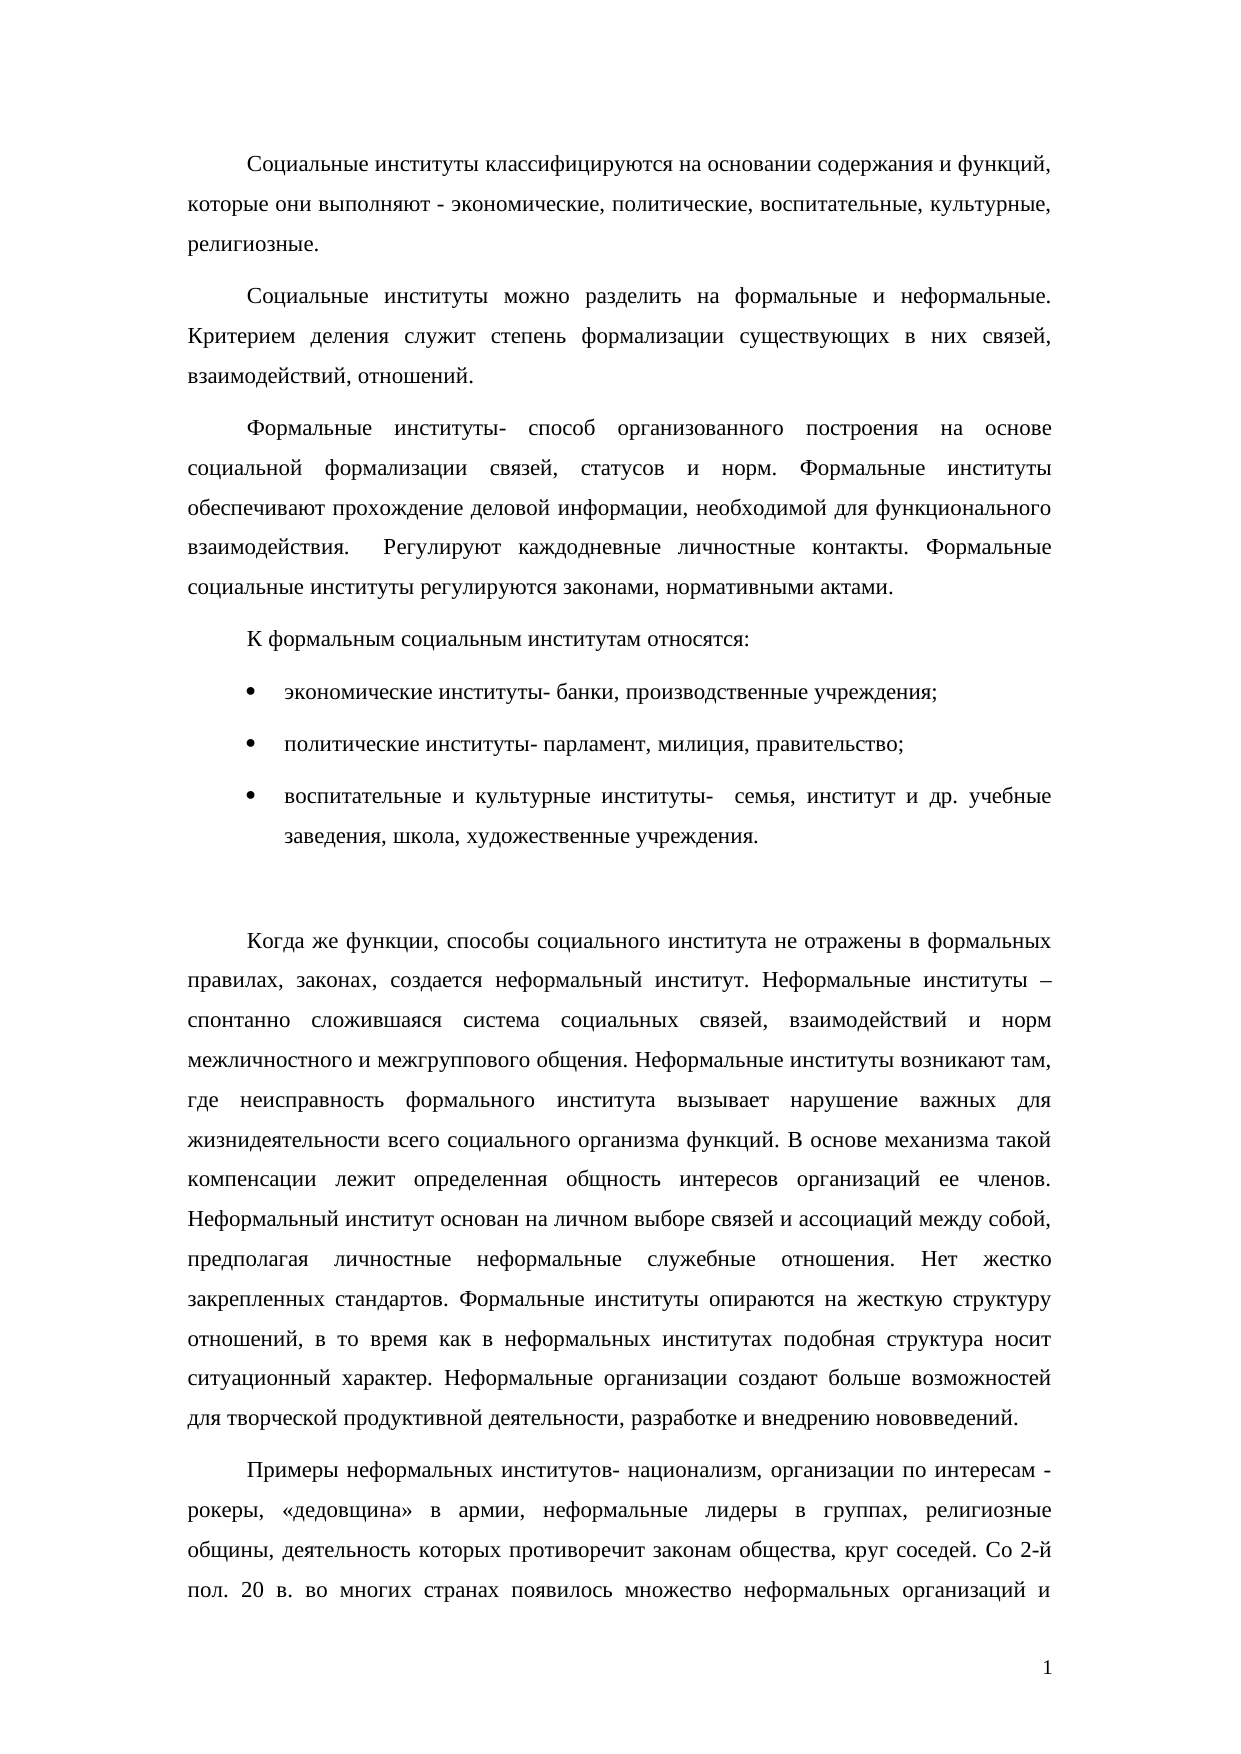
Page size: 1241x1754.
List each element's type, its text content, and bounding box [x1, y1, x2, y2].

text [187, 1456, 1053, 1602]
text Социальные институты классифицируются на основании содержания и функций, которые они выполняют - экономические, политические, воспитательные, культурные, религиозные. [187, 150, 1053, 256]
text Социальные институты можно разделить на формальные и неформальные. Критерием деления служит степень формализации существующих в них связей, взаимодействий, отношений. [187, 282, 1053, 388]
text К формальным социальным институтам относятся: [187, 625, 1053, 652]
list воспитательные и культурные институты- семья, институт и др. учебные заведения, школа, художественные учреждения. [247, 782, 1053, 848]
text Формальные институты- способ организованного построения на основе социальной формализации связей, статусов и норм. Формальные институты обеспечивают прохождение деловой информации, необходимой для функционального взаимодействия. Регулируют каждодневные личностные контакты. Формальные социальные институты регулируются законами, нормативными актами. [187, 414, 1053, 599]
text Когда же функции, способы социального института не отражены в формальных правилах, законах, создается неформальный институт. Неформальные институты – спонтанно сложившаяся система социальных связей, взаимодействий и норм межличностного и межгруппового общения. Неформальные институты возникают там, где неисправность формального института вызывает нарушение важных для жизнидеятельности всего социального организма функций. В основе механизма такой компенсации лежит определенная общность интересов организаций ее членов. Неформальный институт основан на личном выборе связей и ассоциаций между собой, предполагая личностные неформальные служебные отношения. Нет жестко закрепленных стандартов. Формальные институты опираются на жесткую структуру отношений, в то время как в неформальных институтах подобная структура носит ситуационный характер. Неформальные организации создают больше возможностей для творческой продуктивной деятельности, разработке и внедрению нововведений. [187, 926, 1053, 1431]
list политические институты- парламент, милиция, правительство; [247, 730, 1053, 756]
list экономические институты- банки, производственные учреждения; [247, 677, 1053, 704]
